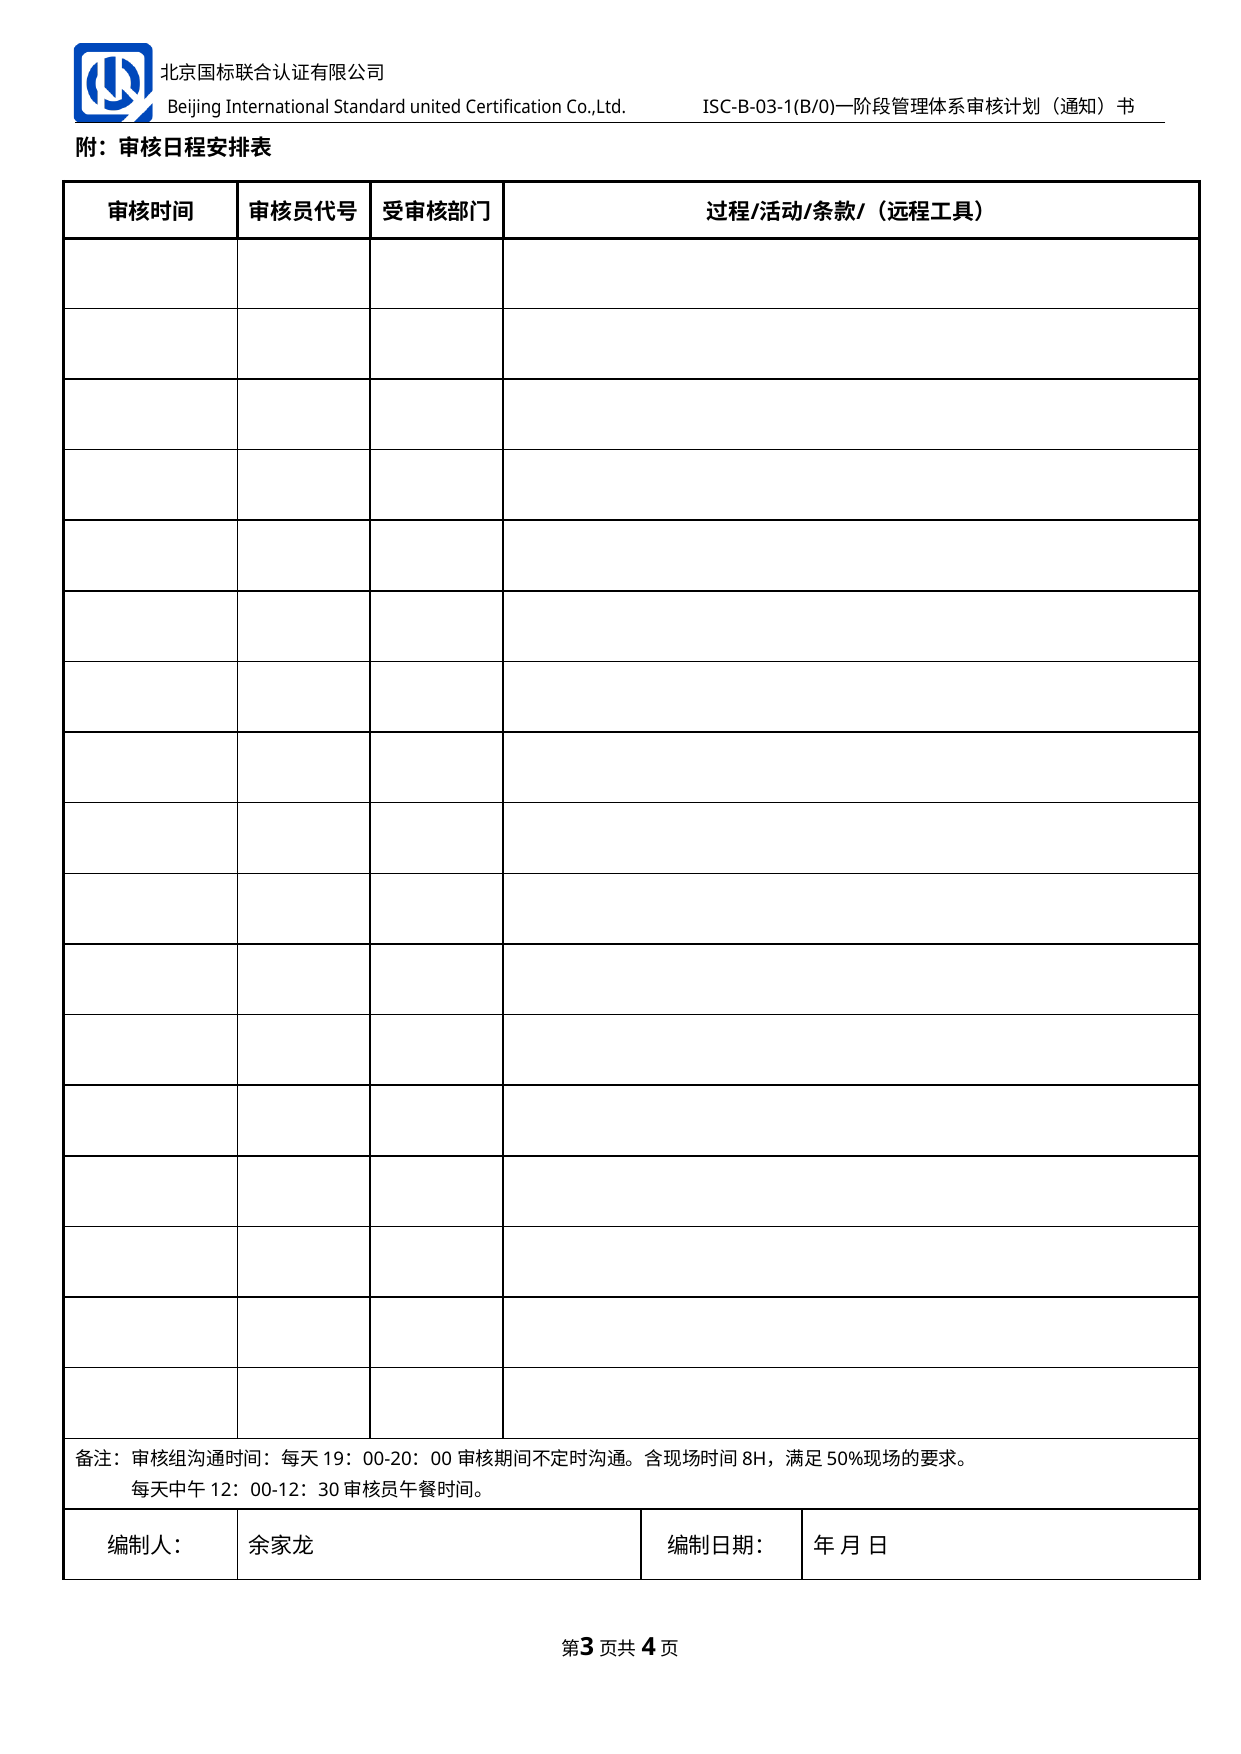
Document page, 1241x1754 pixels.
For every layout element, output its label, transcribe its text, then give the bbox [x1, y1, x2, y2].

table_header 受审核部门 [372, 183, 502, 237]
table_cell [504, 1015, 1198, 1084]
table_cell [371, 592, 502, 661]
table_cell [65, 1298, 237, 1367]
table_cell [238, 803, 369, 872]
table_cell [371, 309, 502, 378]
text 附：审核日程安排表 [75, 129, 1165, 163]
table_cell [371, 380, 502, 449]
table_cell [504, 733, 1198, 802]
table_cell [504, 803, 1198, 872]
table_cell [371, 1298, 502, 1367]
table_cell [504, 521, 1198, 590]
table_cell [504, 1368, 1198, 1437]
table_cell [238, 1298, 369, 1367]
table_cell [504, 450, 1198, 519]
table_cell [371, 1015, 502, 1084]
table_cell [65, 803, 237, 872]
table_cell [65, 945, 237, 1014]
table_cell [504, 1298, 1198, 1367]
table_cell [504, 874, 1198, 943]
table_cell 编制日期： [642, 1510, 801, 1579]
table_cell [238, 592, 369, 661]
table_cell [65, 240, 237, 307]
table_cell 编制人： [65, 1510, 237, 1579]
table_cell [371, 1368, 502, 1437]
table_cell [65, 592, 237, 661]
table_cell [371, 1227, 502, 1296]
table_cell [504, 309, 1198, 378]
table_cell [238, 1368, 369, 1437]
table_cell 备注：审核组沟通时间：每天19：00-20：00 审核期间不定时沟通。含现场时间8H，满足50%现场的要求。 每天中午12：00-12：30审核员午餐时间。 [65, 1439, 1198, 1508]
table_cell [65, 733, 237, 802]
table_cell [371, 521, 502, 590]
table_cell [504, 380, 1198, 449]
table_cell [65, 1015, 237, 1084]
table_cell [504, 945, 1198, 1014]
table_cell 余家龙 [238, 1510, 640, 1579]
table_cell [65, 874, 237, 943]
table_cell [238, 662, 369, 731]
table_cell [371, 1086, 502, 1155]
table_cell [65, 450, 237, 519]
table_cell [371, 1157, 502, 1226]
table_cell [238, 1086, 369, 1155]
table_cell [238, 309, 369, 378]
table_cell [238, 1015, 369, 1084]
table_cell [371, 733, 502, 802]
table_cell [371, 874, 502, 943]
table_cell [65, 521, 237, 590]
table_cell [238, 380, 369, 449]
table_cell [238, 240, 369, 307]
table_cell [504, 592, 1198, 661]
table_cell [65, 380, 237, 449]
table_cell [238, 733, 369, 802]
table_cell [504, 1086, 1198, 1155]
table_cell [504, 240, 1198, 307]
table_header 审核时间 [65, 183, 236, 237]
table_cell 年 月 日 [803, 1510, 1198, 1579]
table_cell [65, 1157, 237, 1226]
table_cell [238, 521, 369, 590]
table_header 审核员代号 [239, 183, 369, 237]
table_cell [371, 803, 502, 872]
table_cell [238, 874, 369, 943]
table_cell [504, 1157, 1198, 1226]
table_header 过程/活动/条款/（远程工具） [505, 183, 1198, 237]
table_cell [371, 450, 502, 519]
table_cell [371, 945, 502, 1014]
table_cell [238, 1157, 369, 1226]
table_cell [238, 450, 369, 519]
table_cell [65, 662, 237, 731]
table_cell [238, 1227, 369, 1296]
table_cell [65, 1227, 237, 1296]
table_cell [504, 662, 1198, 731]
table_cell [65, 1368, 237, 1437]
table_cell [371, 662, 502, 731]
table_cell [504, 1227, 1198, 1296]
table_cell [371, 240, 502, 307]
table_cell [238, 945, 369, 1014]
table_cell [65, 309, 237, 378]
picture [73, 43, 153, 123]
table_cell [65, 1086, 237, 1155]
